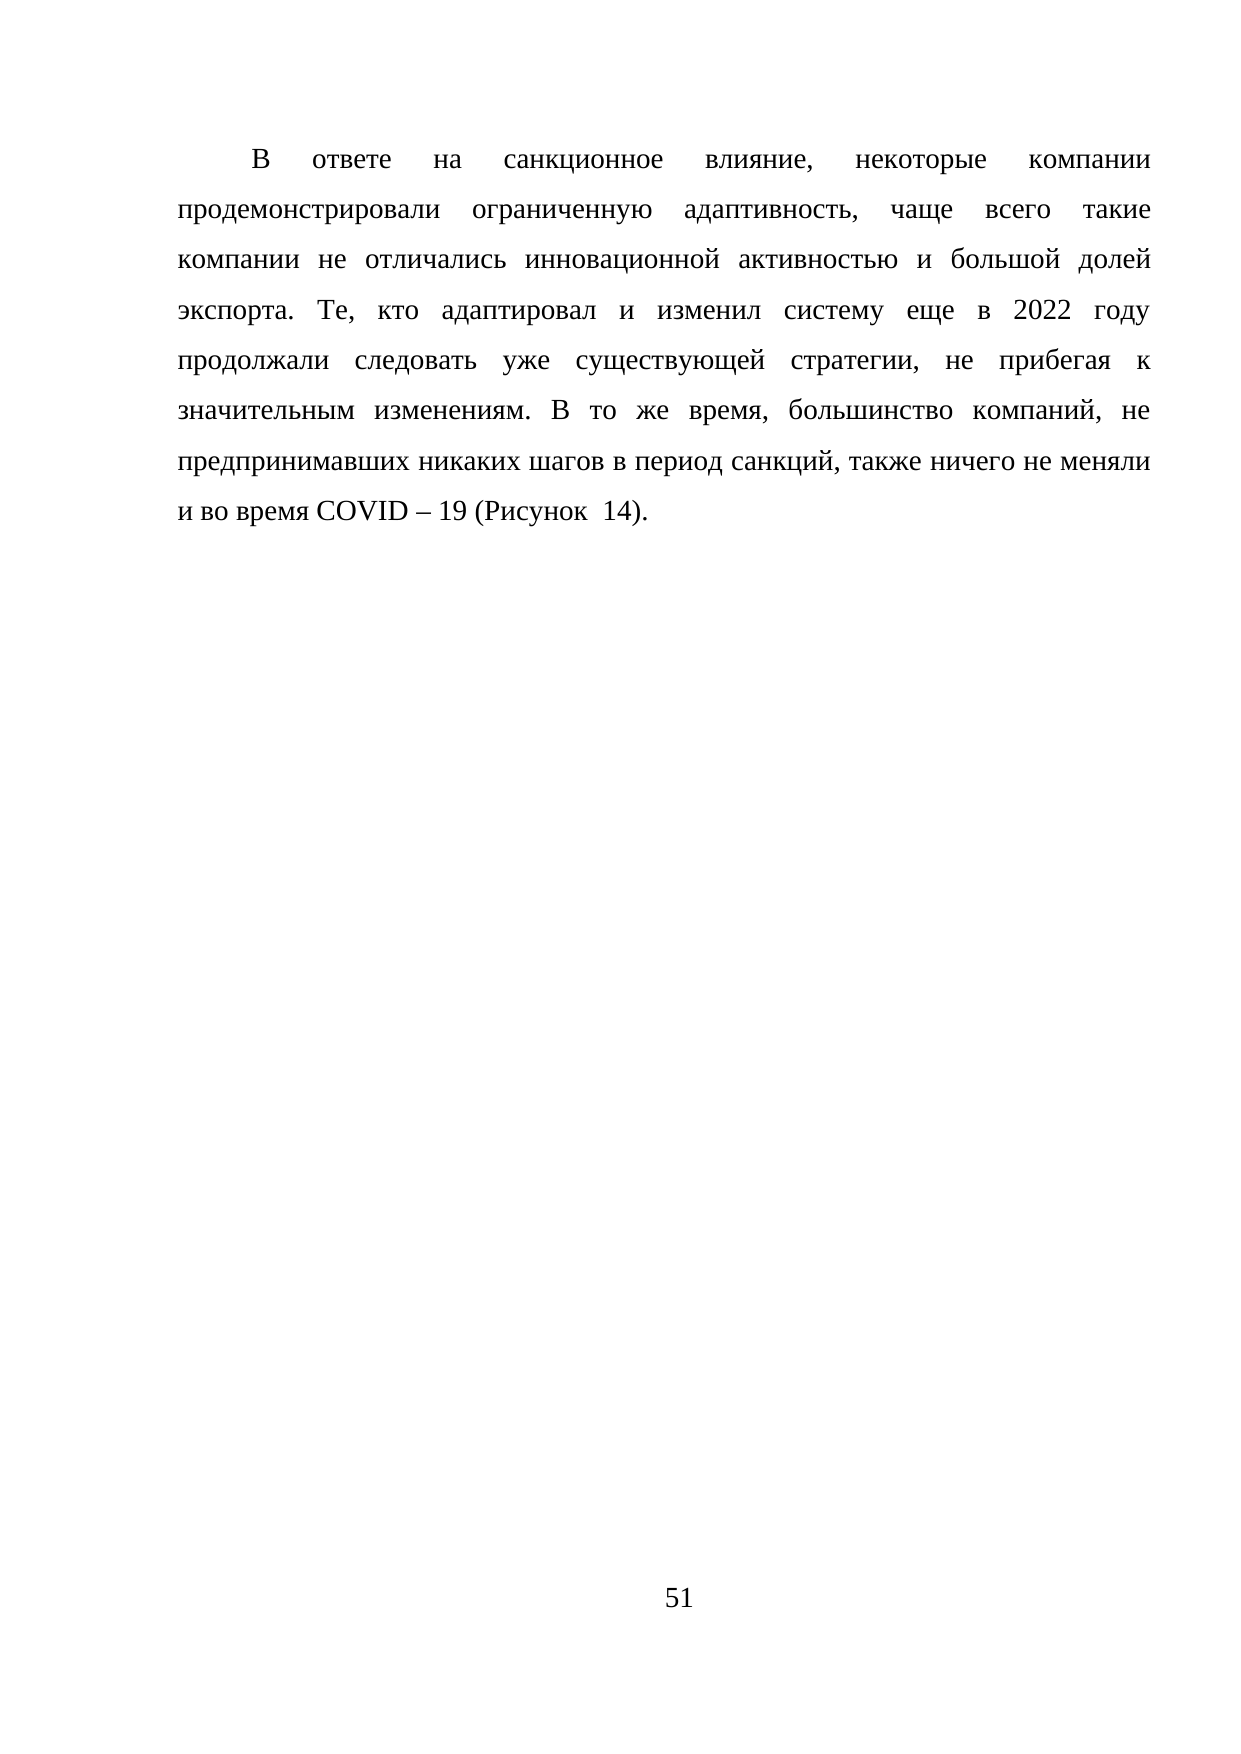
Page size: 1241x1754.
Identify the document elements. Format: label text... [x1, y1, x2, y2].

text В ответе на санкционное влияние, некоторые компании продемонстрировали ограниченную адаптивность, чаще всего такие компании не отличались инновационной активностью и большой долей экспорта. Те, кто адаптировал и изменил систему еще в 2022 году продолжали следовать уже существующей стратегии, не прибегая к значительным изменениям. В то же время, большинство компаний, не предпринимавших никаких шагов в период санкций, также ничего не меняли и во время COVID – 19 (Рисунок 14). [177, 141, 1152, 527]
